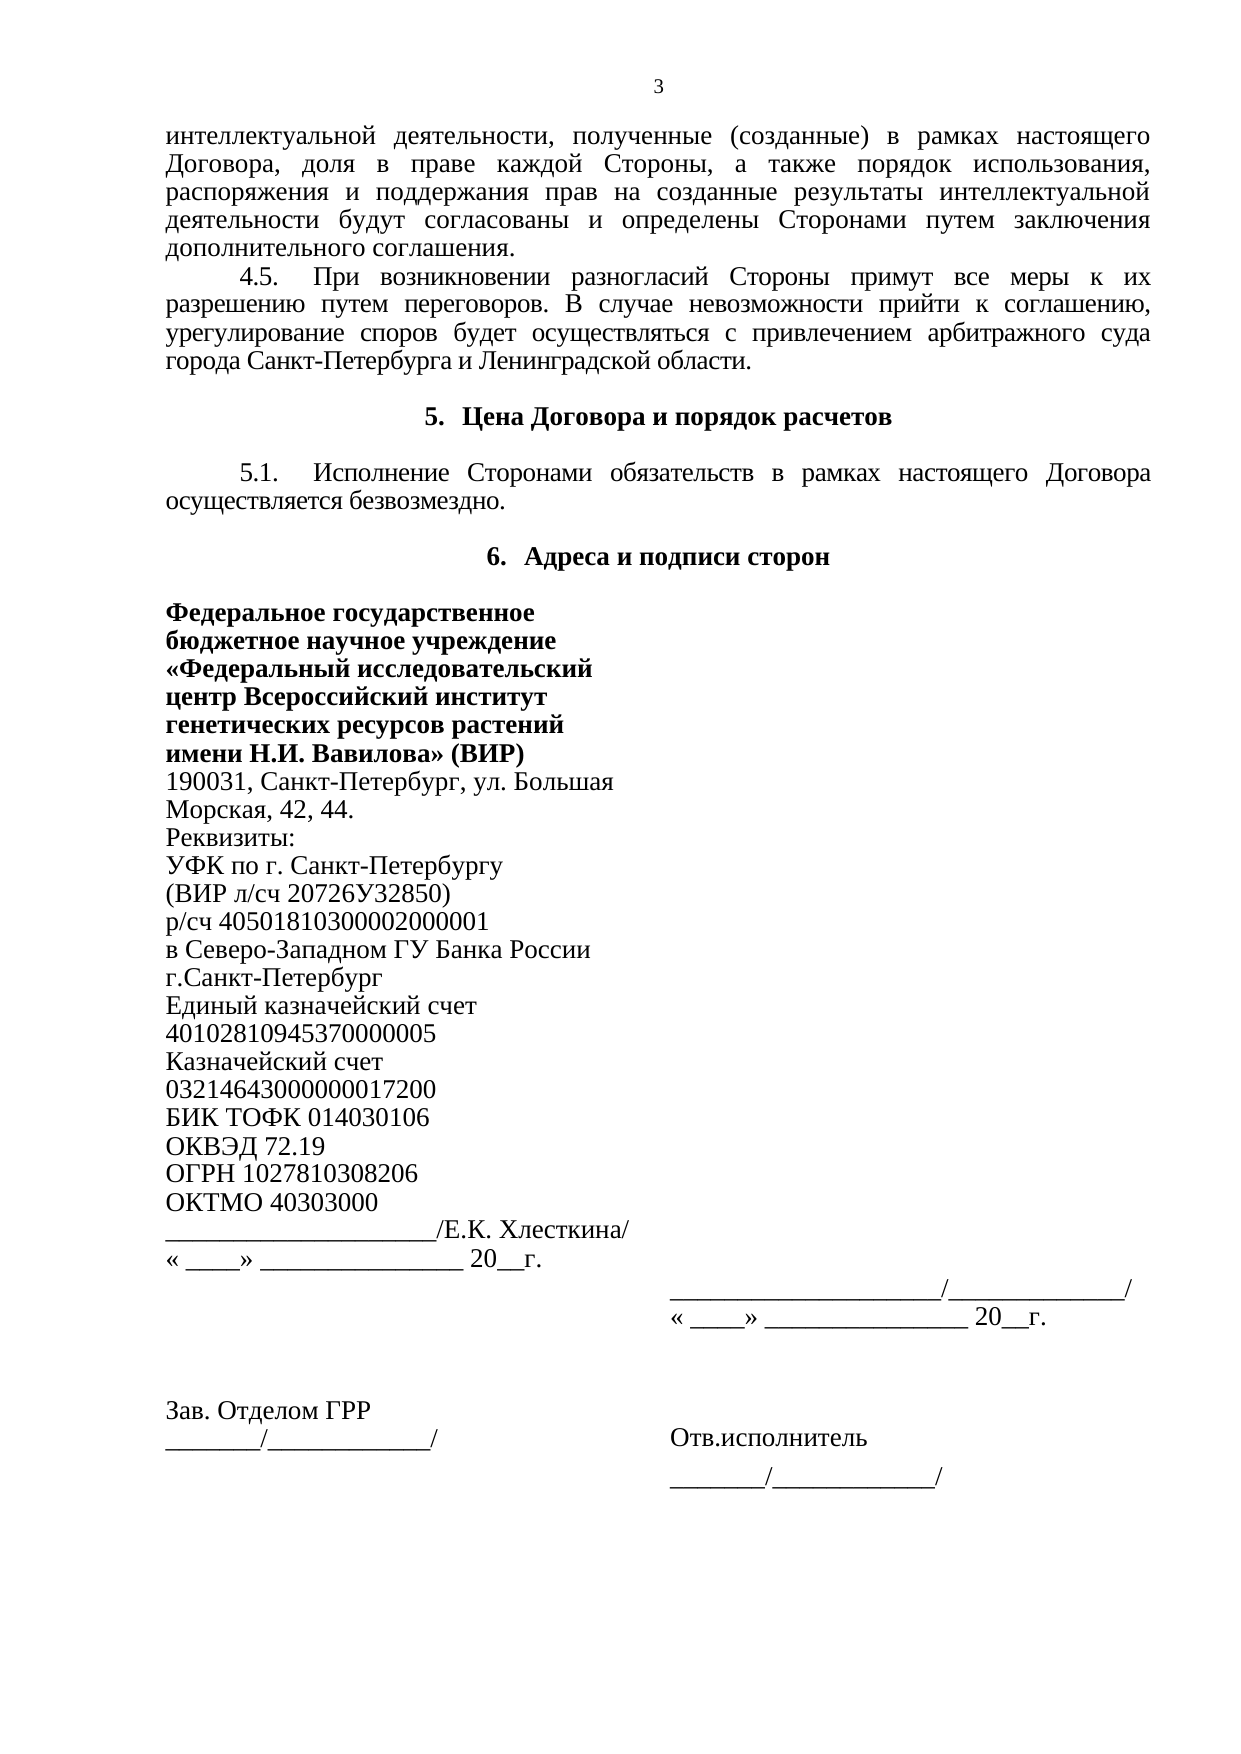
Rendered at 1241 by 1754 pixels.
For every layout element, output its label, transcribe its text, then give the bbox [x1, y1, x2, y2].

list Цена Договора и порядок расчетов [165, 403, 1152, 431]
list Исполнение Сторонами обязательств в рамках настоящего Договора осуществляется безвозмездно. [165, 459, 1152, 515]
table_header ____________________/_____________/ « ____» _______________ 20__г. Отв.исполнитель _______/____________/ [659, 599, 1163, 1501]
list Адреса и подписи сторон [165, 543, 1152, 571]
list При возникновении разногласий Стороны примут все меры к их разрешению путем переговоров. В случае невозможности прийти к соглашению, урегулирование споров будет осуществляться с привлечением арбитражного суда города Санкт-Петербурга и Ленинградской области. [165, 262, 1152, 375]
table_header Федеральное государственное бюджетное научное учреждение «Федеральный исследовательский центр Всероссийский институт генетических ресурсов растений имени Н.И. Вавилова» (ВИР) 190031, Санкт-Петербург, ул. Большая Морская, 42, 44. Реквизиты: УФК по г. Санкт-Петербургу (ВИР л/сч 20726У32850) р/сч 40501810300002000001 в Северо-Западном ГУ Банка России г.Санкт-Петербург Единый казначейский счет 40102810945370000005 Казначейский счет 03214643000000017200 БИК ТОФК 014030106 ОКВЭД 72.19 ОГРН 1027810308206 ОКТМО 40303000 ____________________/Е.К. Хлесткина/ « ____» _______________ 20__г. Зав. Отделом ГРР _______/____________/ [154, 599, 659, 1501]
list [165, 122, 1152, 262]
